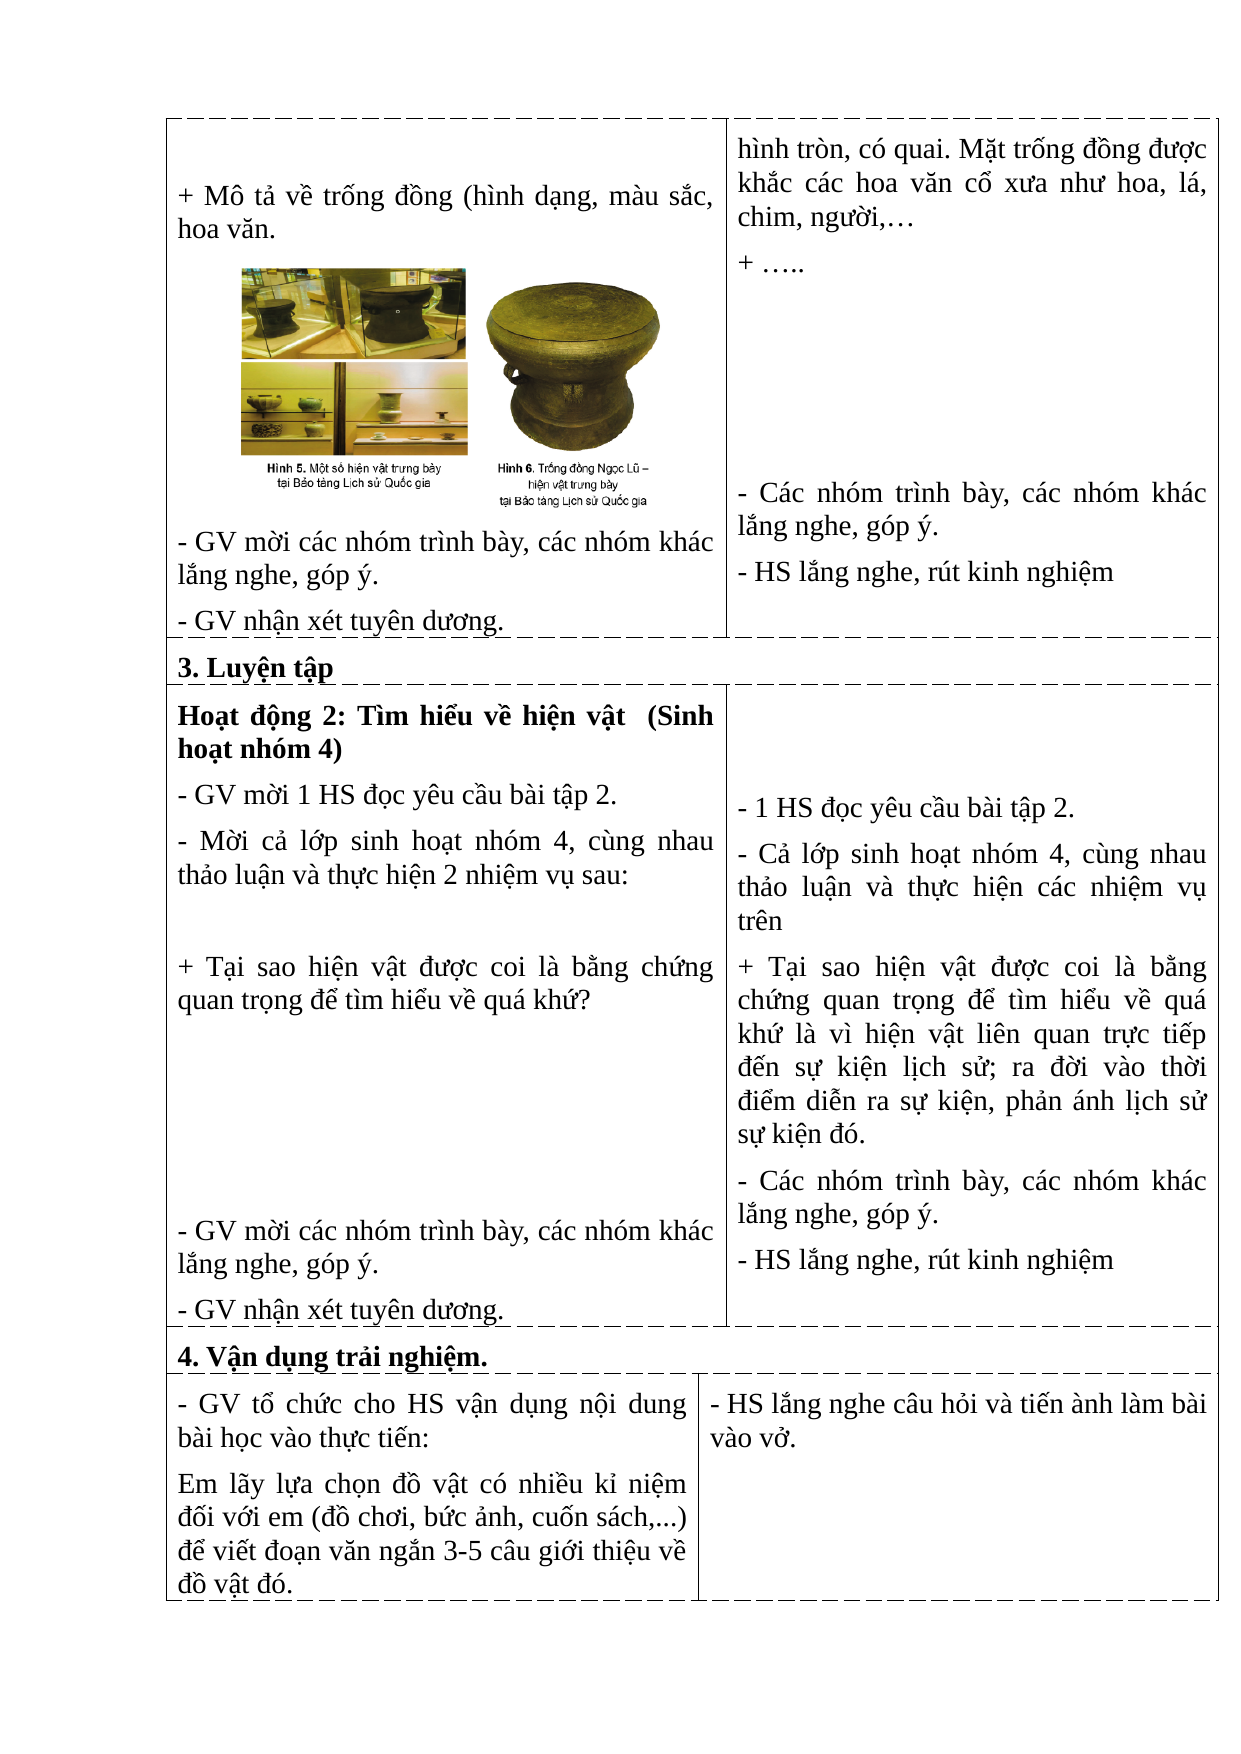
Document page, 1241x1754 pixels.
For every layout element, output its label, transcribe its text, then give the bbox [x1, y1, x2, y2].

table_cell - 1 HS đọc yêu cầu bài tập 2. - Cả lớp sinh hoạt nhóm 4, cùng nhau thảo luận và thực hiện các nhiệm vụ trên + Tại sao hiện vật được coi là bằng chứng quan trọng để tìm hiểu về quá khứ là vì hiện vật liên quan trực tiếp đến sự kiện lịch sử; ra đời vào thời điểm diễn ra sự kiện, phản ánh lịch sử sự kiện đó. - Các nhóm trình bày, các nhóm khác lắng nghe, góp ý. - HS lắng nghe, rút kinh nghiệm [727, 684, 1218, 1326]
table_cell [167, 1373, 698, 1600]
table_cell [727, 118, 1218, 637]
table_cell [167, 118, 726, 637]
table_cell 4. Vận dụng trải nghiệm. [167, 1326, 1218, 1373]
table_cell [699, 1373, 1218, 1600]
table_cell Hoạt động 2: Tìm hiểu về hiện vật (Sinh hoạt nhóm 4) - GV mời 1 HS đọc yêu cầu bài tập 2. - Mời cả lớp sinh hoạt nhóm 4, cùng nhau thảo luận và thực hiện 2 nhiệm vụ sau: + Tại sao hiện vật được coi là bằng chứng quan trọng để tìm hiểu về quá khứ? - GV mời các nhóm trình bày, các nhóm khác lắng nghe, góp ý. - GV nhận xét tuyên dương. [167, 684, 726, 1326]
picture [230, 257, 662, 512]
table_cell 3. Luyện tập [167, 637, 1218, 684]
